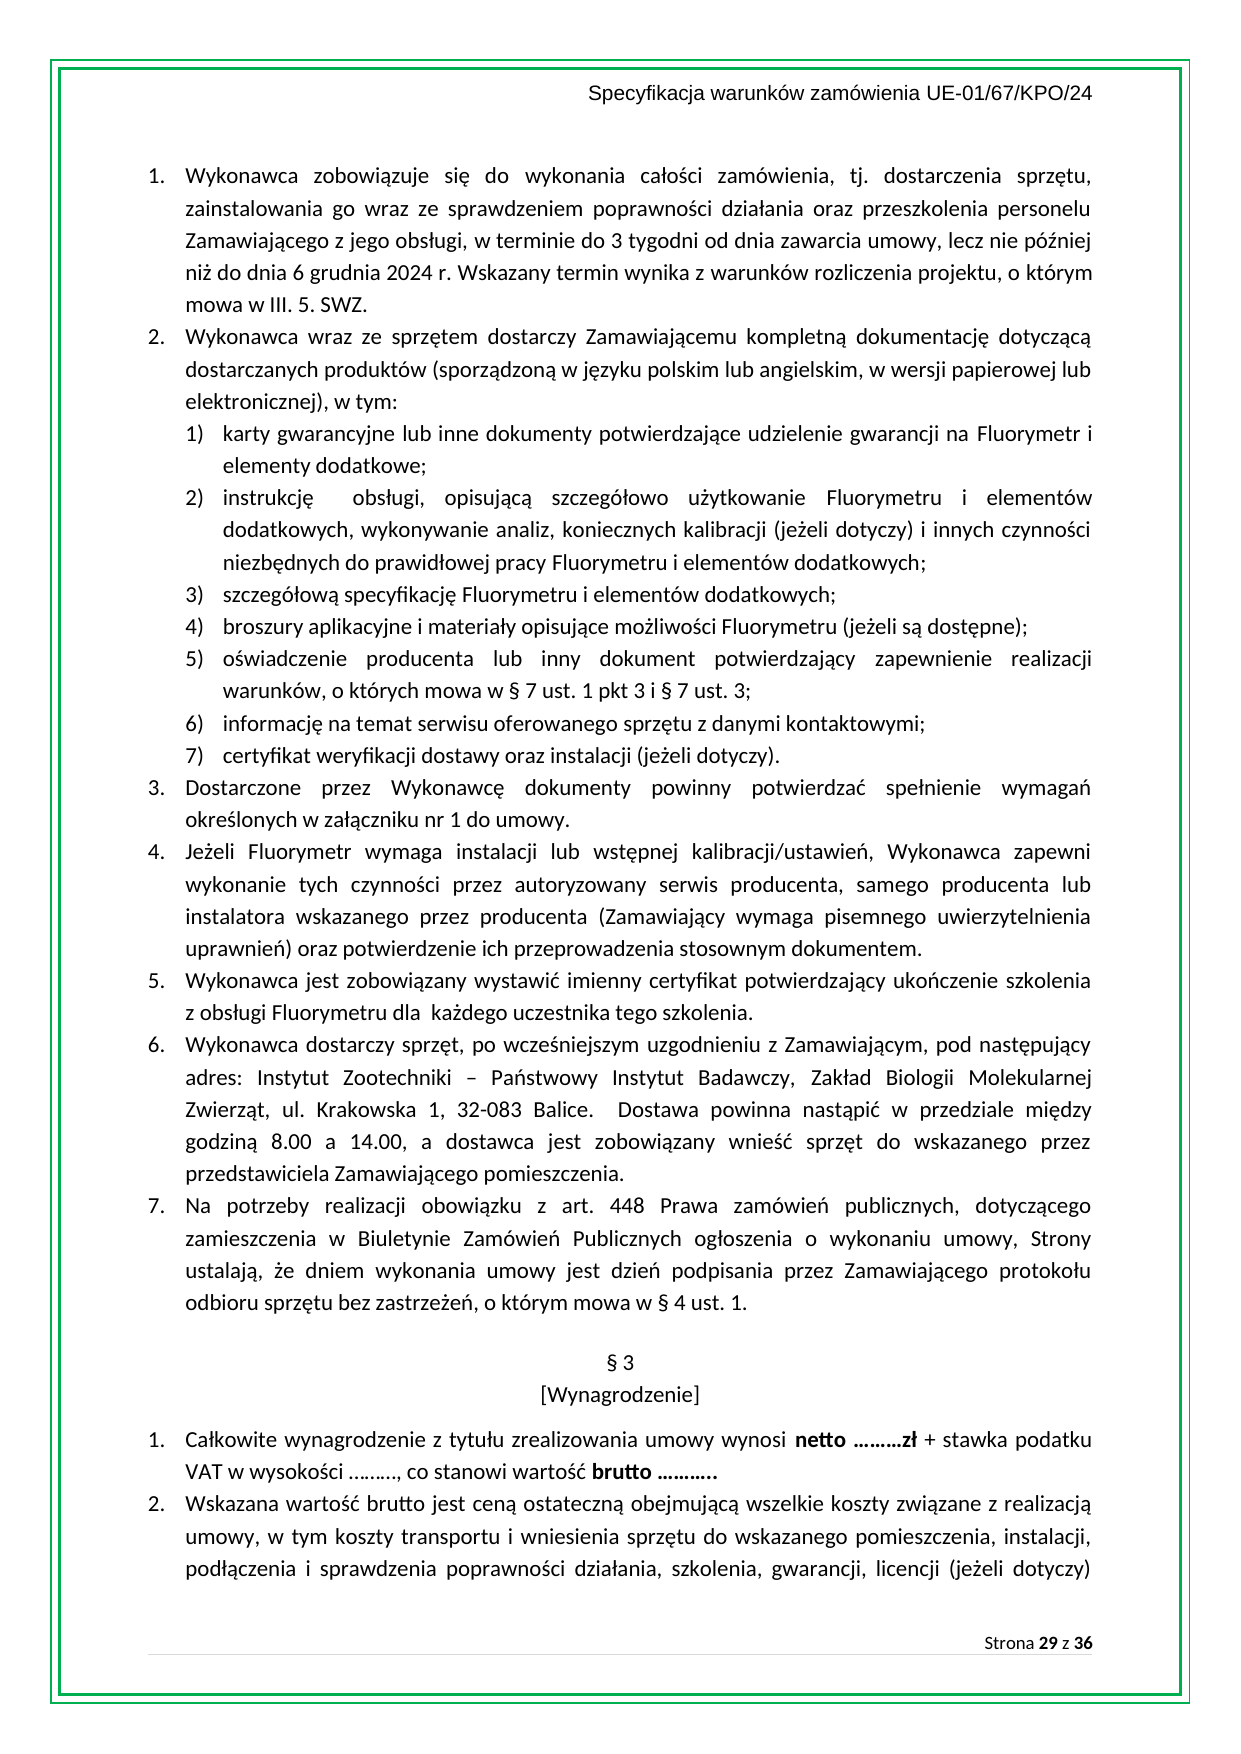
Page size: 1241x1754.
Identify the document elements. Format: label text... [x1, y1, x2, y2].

list Wykonawca jest zobowiązany wystawić imienny certyfikat potwierdzający ukończenie szkolenia z obsługi Fluorymetru dla każdego uczestnika tego szkolenia. [148, 966, 1092, 1026]
list szczegółową specyfikację Fluorymetru i elementów dodatkowych; [185, 580, 1092, 608]
list karty gwarancyjne lub inne dokumenty potwierdzające udzielenie gwarancji na Fluorymetr i elementy dodatkowe; [185, 419, 1092, 479]
list oświadczenie producenta lub inny dokument potwierdzający zapewnienie realizacji warunków, o których mowa w § 7 ust. 1 pkt 3 i § 7 ust. 3; [185, 644, 1092, 704]
list Jeżeli Fluorymetr wymaga instalacji lub wstępnej kalibracji/ustawień, Wykonawca zapewni wykonanie tych czynności przez autoryzowany serwis producenta, samego producenta lub instalatora wskazanego przez producenta (Zamawiający wymaga pisemnego uwierzytelnienia uprawnień) oraz potwierdzenie ich przeprowadzenia stosownym dokumentem. [148, 837, 1092, 962]
list informację na temat serwisu oferowanego sprzętu z danymi kontaktowymi; [185, 709, 1092, 737]
text § 3 [148, 1348, 1092, 1376]
text [Wynagrodzenie] [148, 1381, 1092, 1408]
list Wykonawca wraz ze sprzętem dostarczy Zamawiającemu kompletną dokumentację dotyczącą dostarczanych produktów (sporządzoną w języku polskim lub angielskim, w wersji papierowej lub elektronicznej), w tym: [148, 322, 1092, 415]
list Całkowite wynagrodzenie z tytułu zrealizowania umowy wynosi netto ………zł + stawka podatku VAT w wysokości ………, co stanowi wartość brutto ……….. [148, 1425, 1092, 1485]
list Wykonawca dostarczy sprzęt, po wcześniejszym uzgodnieniu z Zamawiającym, pod następujący adres: Instytut Zootechniki – Państwowy Instytut Badawczy, Zakład Biologii Molekularnej Zwierząt, ul. Krakowska 1, 32-083 Balice. Dostawa powinna nastąpić w przedziale między godziną 8.00 a 14.00, a dostawca jest zobowiązany wnieść sprzęt do wskazanego przez przedstawiciela Zamawiającego pomieszczenia. [148, 1031, 1092, 1187]
list certyfikat weryfikacji dostawy oraz instalacji (jeżeli dotyczy). [185, 741, 1092, 769]
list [148, 1489, 1092, 1582]
list broszury aplikacyjne i materiały opisujące możliwości Fluorymetru (jeżeli są dostępne); [185, 612, 1092, 640]
list Na potrzeby realizacji obowiązku z art. 448 Prawa zamówień publicznych, dotyczącego zamieszczenia w Biuletynie Zamówień Publicznych ogłoszenia o wykonaniu umowy, Strony ustalają, że dniem wykonania umowy jest dzień podpisania przez Zamawiającego protokołu odbioru sprzętu bez zastrzeżeń, o którym mowa w § 4 ust. 1. [148, 1192, 1092, 1316]
list Wykonawca zobowiązuje się do wykonania całości zamówienia, tj. dostarczenia sprzętu, zainstalowania go wraz ze sprawdzeniem poprawności działania oraz przeszkolenia personelu Zamawiającego z jego obsługi, w terminie do 3 tygodni od dnia zawarcia umowy, lecz nie później niż do dnia 6 grudnia 2024 r. Wskazany termin wynika z warunków rozliczenia projektu, o którym mowa w III. 5. SWZ. [148, 162, 1092, 318]
list instrukcję obsługi, opisującą szczegółowo użytkowanie Fluorymetru i elementów dodatkowych, wykonywanie analiz, koniecznych kalibracji (jeżeli dotyczy) i innych czynności niezbędnych do prawidłowej pracy Fluorymetru i elementów dodatkowych; [185, 483, 1092, 576]
list Dostarczone przez Wykonawcę dokumenty powinny potwierdzać spełnienie wymagań określonych w załączniku nr 1 do umowy. [148, 773, 1092, 833]
